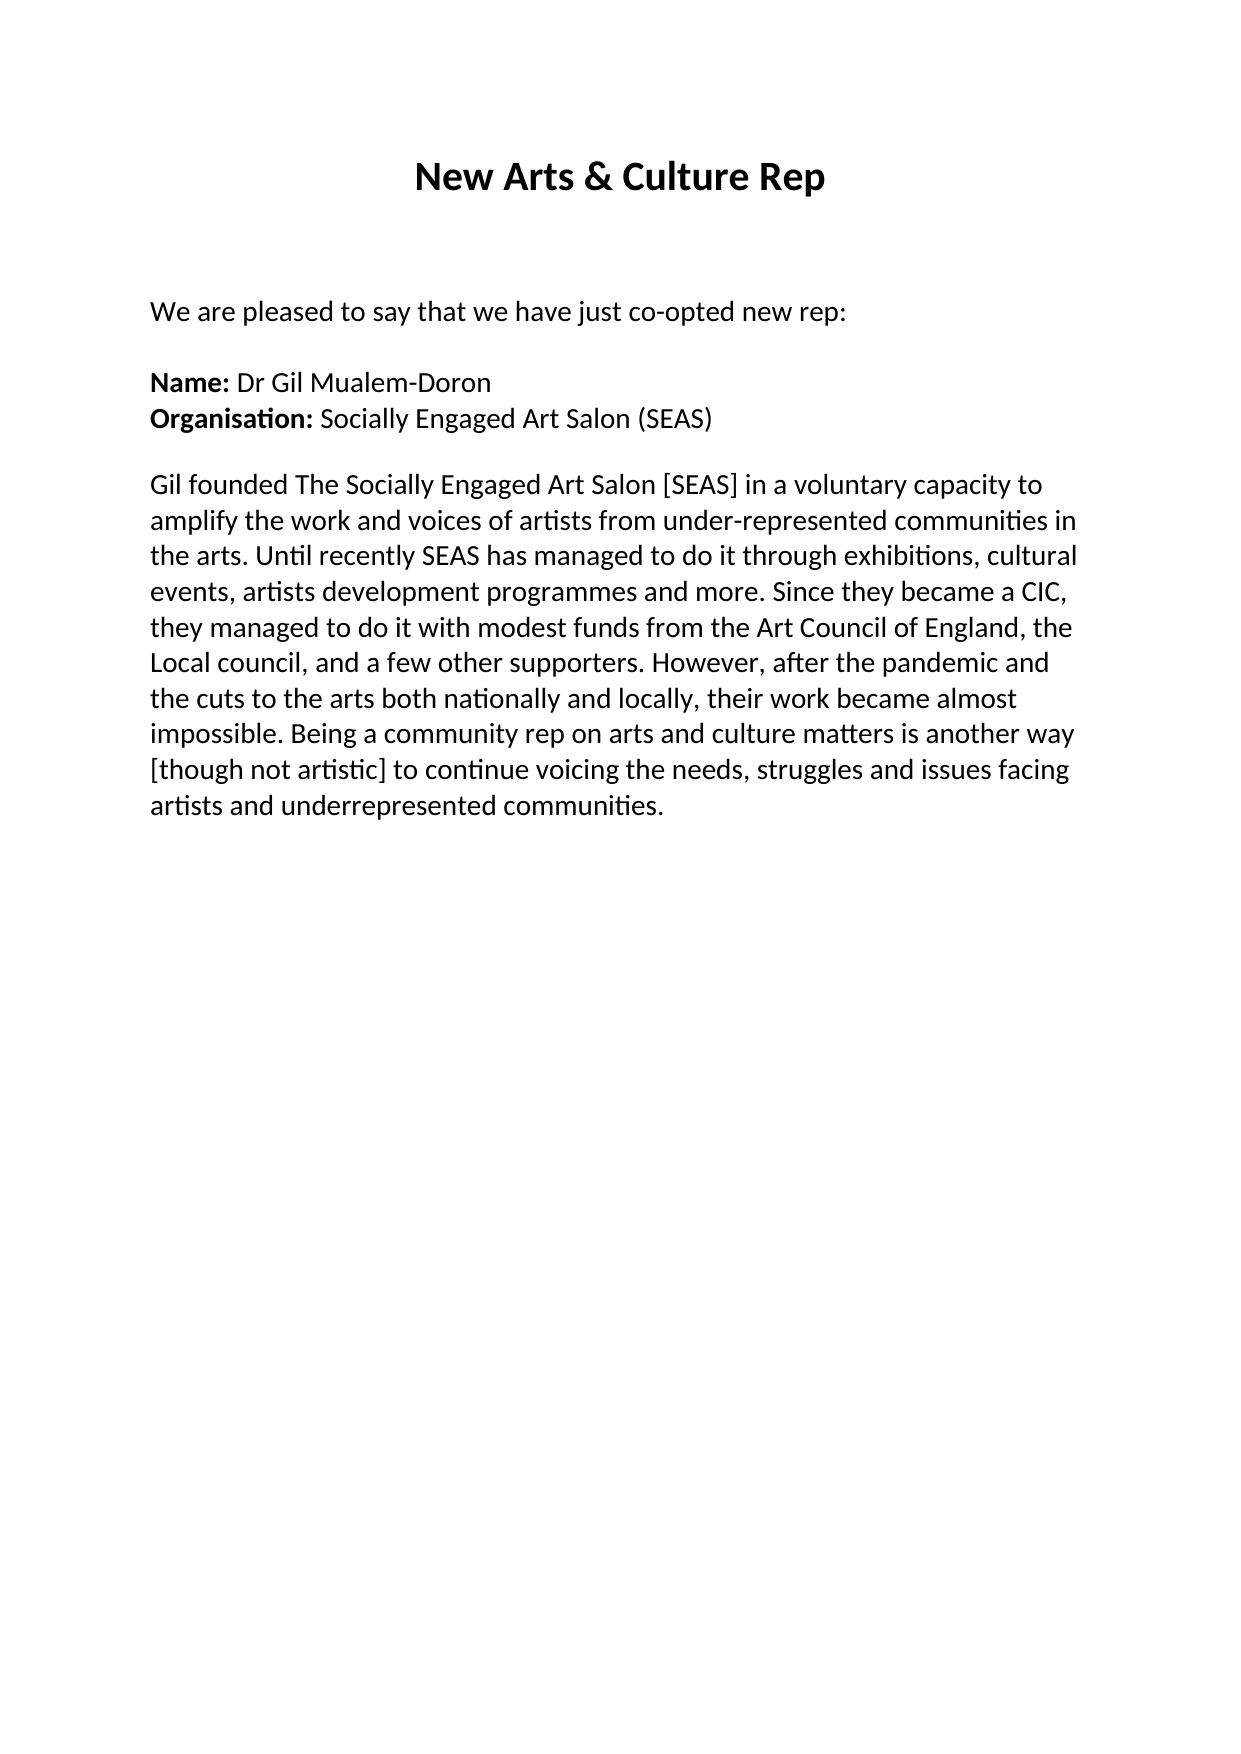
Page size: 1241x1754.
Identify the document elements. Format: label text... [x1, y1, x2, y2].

text We are pleased to say that we have just co-opted new rep: [150, 293, 1090, 329]
text Name: Dr Gil Mualem-Doron [150, 364, 1090, 400]
list Gil founded The Socially Engaged Art Salon [SEAS] in a voluntary capacity to amplify the work and voices of artists from under-represented communities in the arts. Until recently SEAS has managed to do it through exhibitions, cultural events, artists development programmes and more. Since they became a CIC, they managed to do it with modest funds from the Art Council of England, the Local council, and a few other supporters. However, after the pandemic and the cuts to the arts both nationally and locally, their work became almost impossible. Being a community rep on arts and culture matters is another way [though not artistic] to continue voicing the needs, struggles and issues facing artists and underrepresented communities. [150, 466, 1090, 822]
text Organisation: Socially Engaged Art Salon (SEAS) [150, 400, 1090, 436]
text New Arts & Culture Rep [150, 150, 1090, 201]
